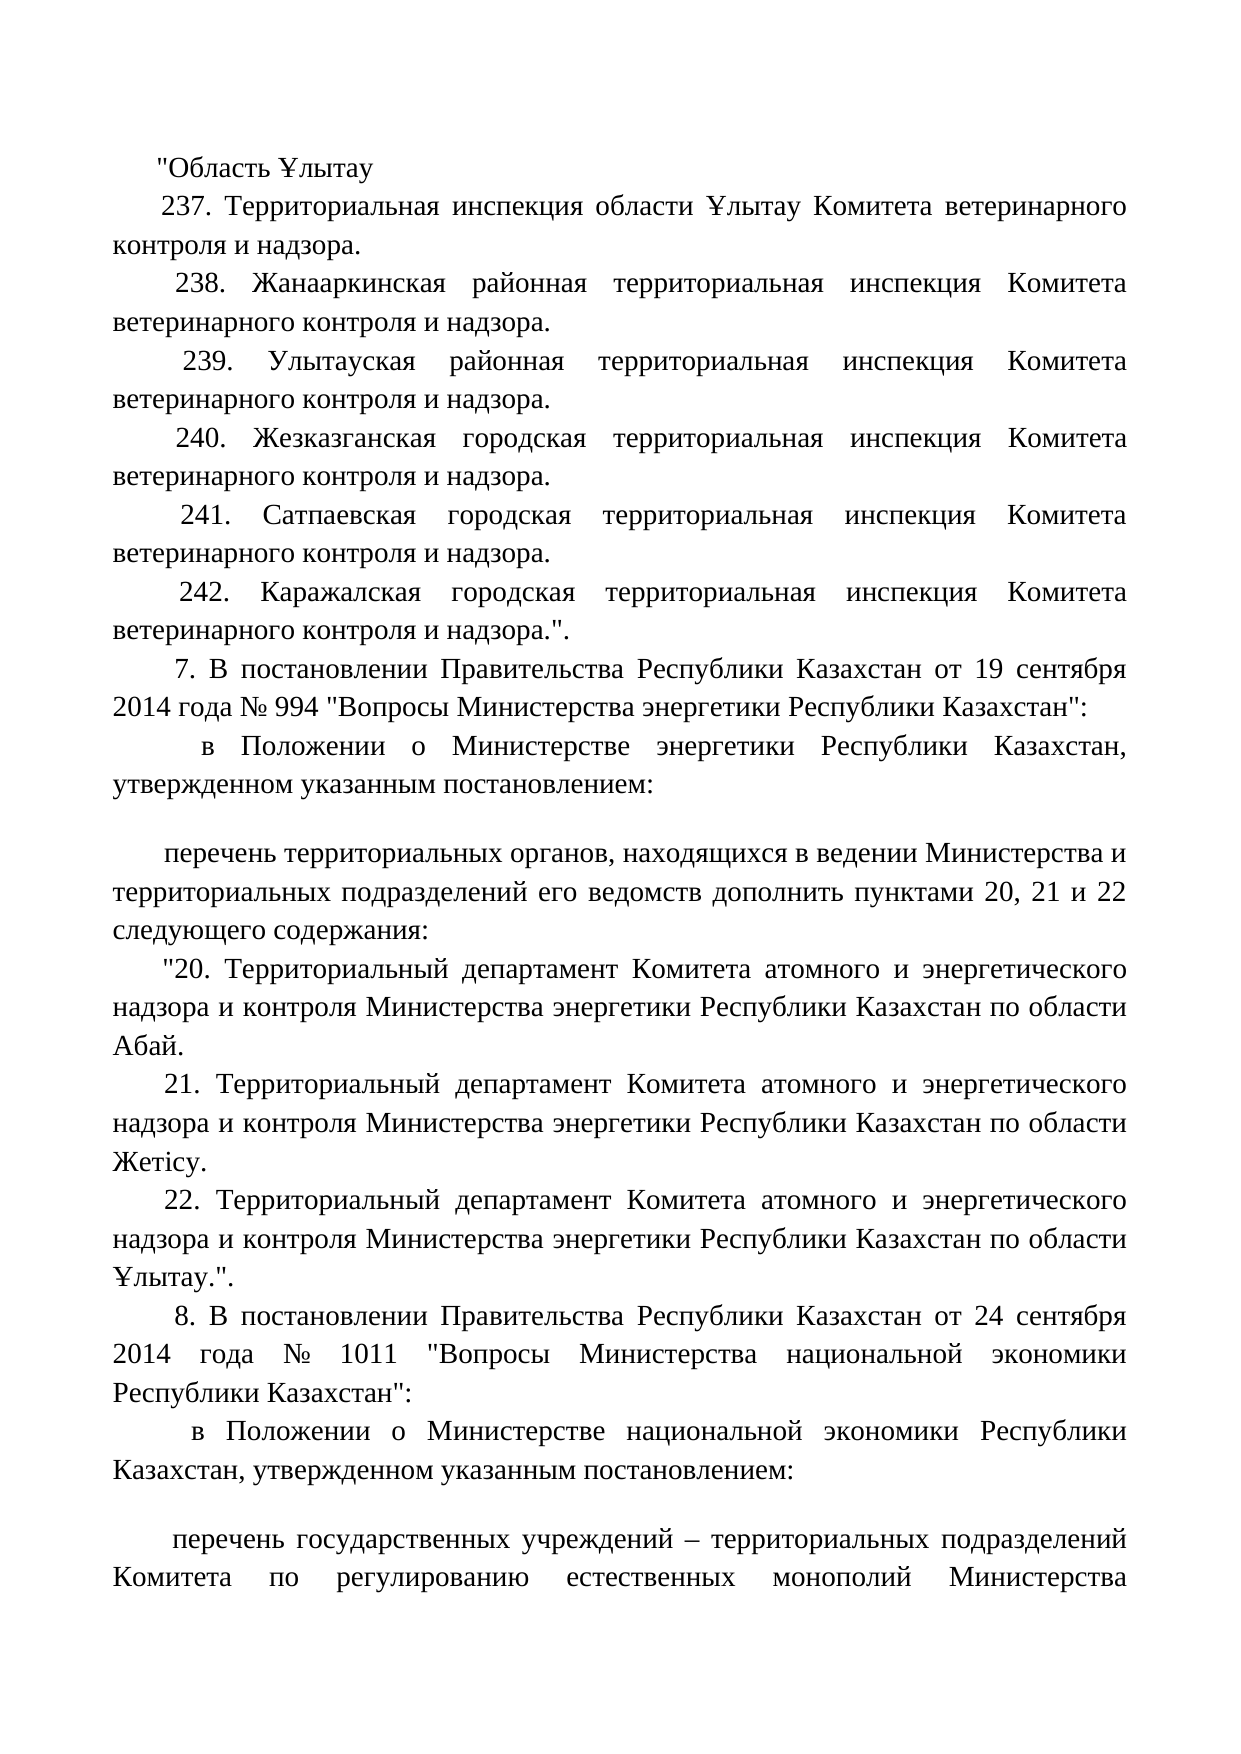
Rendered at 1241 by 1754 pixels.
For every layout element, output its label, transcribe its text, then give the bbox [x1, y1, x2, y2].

text "Область Ұлытау [112, 150, 1128, 183]
text "20. Территориальный департамент Комитета атомного и энергетического надзора и контроля Министерства энергетики Республики Казахстан по области Абай. [112, 951, 1128, 1062]
text 238. Жанааркинская районная территориальная инспекция Комитета ветеринарного контроля и надзора. [112, 266, 1128, 338]
text в Положении о Министерстве энергетики Республики Казахстан, утвержденном указанным постановлением: [112, 728, 1128, 800]
text 21. Территориальный департамент Комитета атомного и энергетического надзора и контроля Министерства энергетики Республики Казахстан по области Жетісу. [112, 1067, 1128, 1177]
text 242. Каражалская городская территориальная инспекция Комитета ветеринарного контроля и надзора.". [112, 574, 1128, 646]
text 7. В постановлении Правительства Республики Казахстан от 19 сентября 2014 года № 994 "Вопросы Министерства энергетики Республики Казахстан": [112, 651, 1128, 723]
text перечень территориальных органов, находящихся в ведении Министерства и территориальных подразделений его ведомств дополнить пунктами 20, 21 и 22 следующего содержания: [112, 835, 1128, 946]
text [112, 1521, 1128, 1593]
text 240. Жезказганская городская территориальная инспекция Комитета ветеринарного контроля и надзора. [112, 420, 1128, 492]
text в Положении о Министерстве национальной экономики Республики Казахстан, утвержденном указанным постановлением: [112, 1413, 1128, 1486]
text 8. В постановлении Правительства Республики Казахстан от 24 сентября 2014 года № 1011 "Вопросы Министерства национальной экономики Республики Казахстан": [112, 1298, 1128, 1408]
text 239. Улытауская районная территориальная инспекция Комитета ветеринарного контроля и надзора. [112, 343, 1128, 415]
text 22. Территориальный департамент Комитета атомного и энергетического надзора и контроля Министерства энергетики Республики Казахстан по области Ұлытау.". [112, 1182, 1128, 1293]
text 241. Сатпаевская городская территориальная инспекция Комитета ветеринарного контроля и надзора. [112, 497, 1128, 569]
text 237. Территориальная инспекция области Ұлытау Комитета ветеринарного контроля и надзора. [112, 188, 1128, 261]
